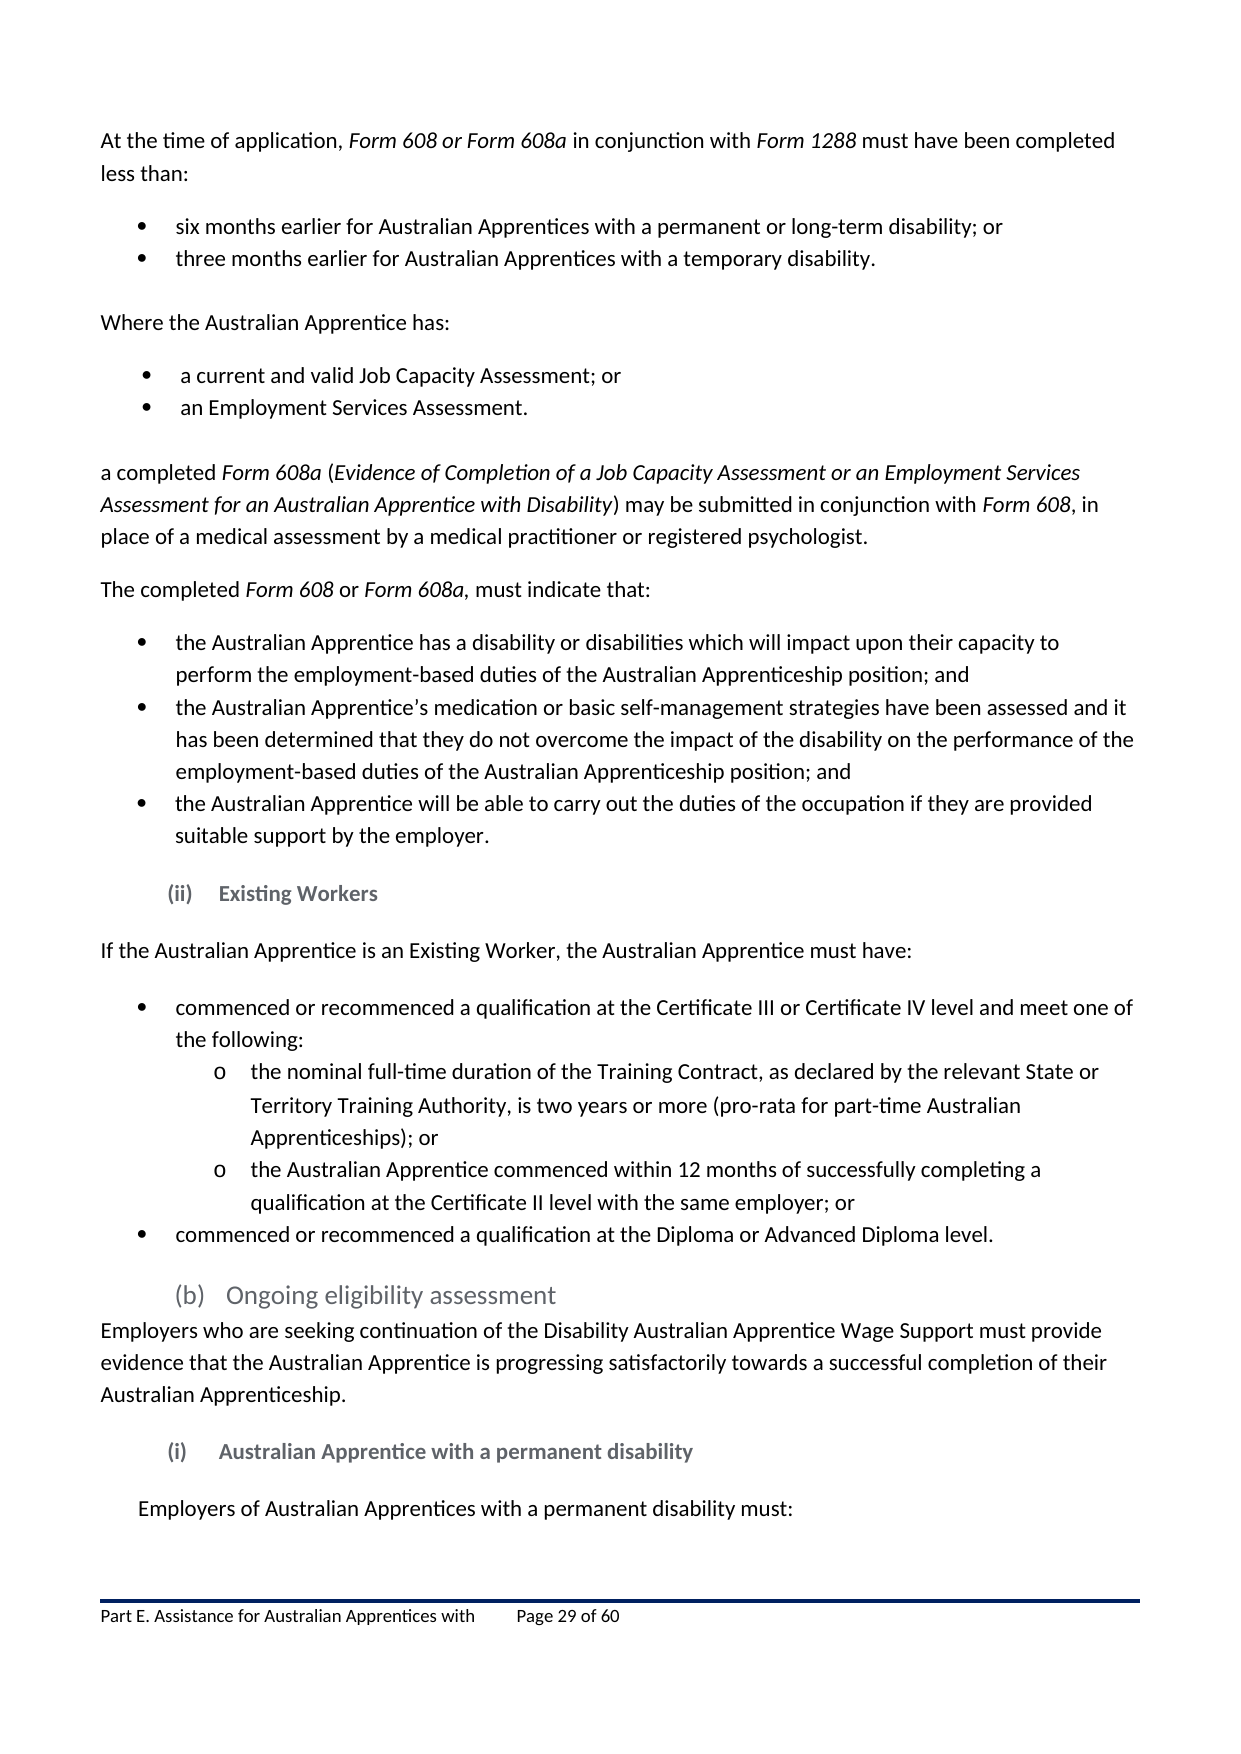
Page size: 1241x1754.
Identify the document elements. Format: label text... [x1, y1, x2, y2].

list six months earlier for Australian Apprentices with a permanent or long-term disability; or [138, 212, 1140, 240]
list the Australian Apprentice has a disability or disabilities which will impact upon their capacity to perform the employment-based duties of the Australian Apprenticeship position; and [138, 628, 1140, 688]
text Where the Australian Apprentice has: [100, 308, 1140, 336]
subtitle Existing Workers [167, 879, 1140, 907]
subtitle Australian Apprentice with a permanent disability [167, 1437, 1140, 1465]
list a current and valid Job Capacity Assessment; or [143, 361, 1140, 389]
list commenced or recommenced a qualification at the Diploma or Advanced Diploma level. [138, 1221, 1140, 1249]
text a completed Form 608a (Evidence of Completion of a Job Capacity Assessment or an Employment Services Assessment for an Australian Apprentice with Disability) may be submitted in conjunction with Form 608, in place of a medical assessment by a medical practitioner or registered psychologist. [100, 458, 1140, 550]
list three months earlier for Australian Apprentices with a temporary disability. [138, 244, 1140, 304]
text At the time of application, Form 608 or Form 608a in conjunction with Form 1288 must have been completed less than: [100, 127, 1140, 187]
text Employers who are seeking continuation of the Disability Australian Apprentice Wage Support must provide evidence that the Australian Apprentice is progressing satisfactorily towards a successful completion of their Australian Apprenticeship. [100, 1316, 1140, 1408]
list the Australian Apprentice commenced within 12 months of successfully completing a qualification at the Certificate II level with the same employer; or [213, 1155, 1140, 1216]
list the nominal full-time duration of the Training Contract, as declared by the relevant State or Territory Training Authority, is two years or more (pro-rata for part-time Australian Apprenticeships); or [213, 1057, 1140, 1151]
text Employers of Australian Apprentices with a permanent disability must: [100, 1494, 1140, 1522]
text The completed Form 608 or Form 608a, must indicate that: [100, 575, 1140, 603]
list an Employment Services Assessment. [143, 393, 1140, 422]
list the Australian Apprentice will be able to carry out the duties of the occupation if they are provided suitable support by the employer. [138, 789, 1140, 849]
text If the Australian Apprentice is an Existing Worker, the Australian Apprentice must have: [100, 936, 1140, 964]
list commenced or recommenced a qualification at the Certificate III or Certificate IV level and meet one of the following: [138, 993, 1140, 1053]
subtitle Ongoing eligibility assessment [174, 1278, 1140, 1311]
list the Australian Apprentice’s medication or basic self-management strategies have been assessed and it has been determined that they do not overcome the impact of the disability on the performance of the employment-based duties of the Australian Apprenticeship position; and [138, 693, 1140, 785]
